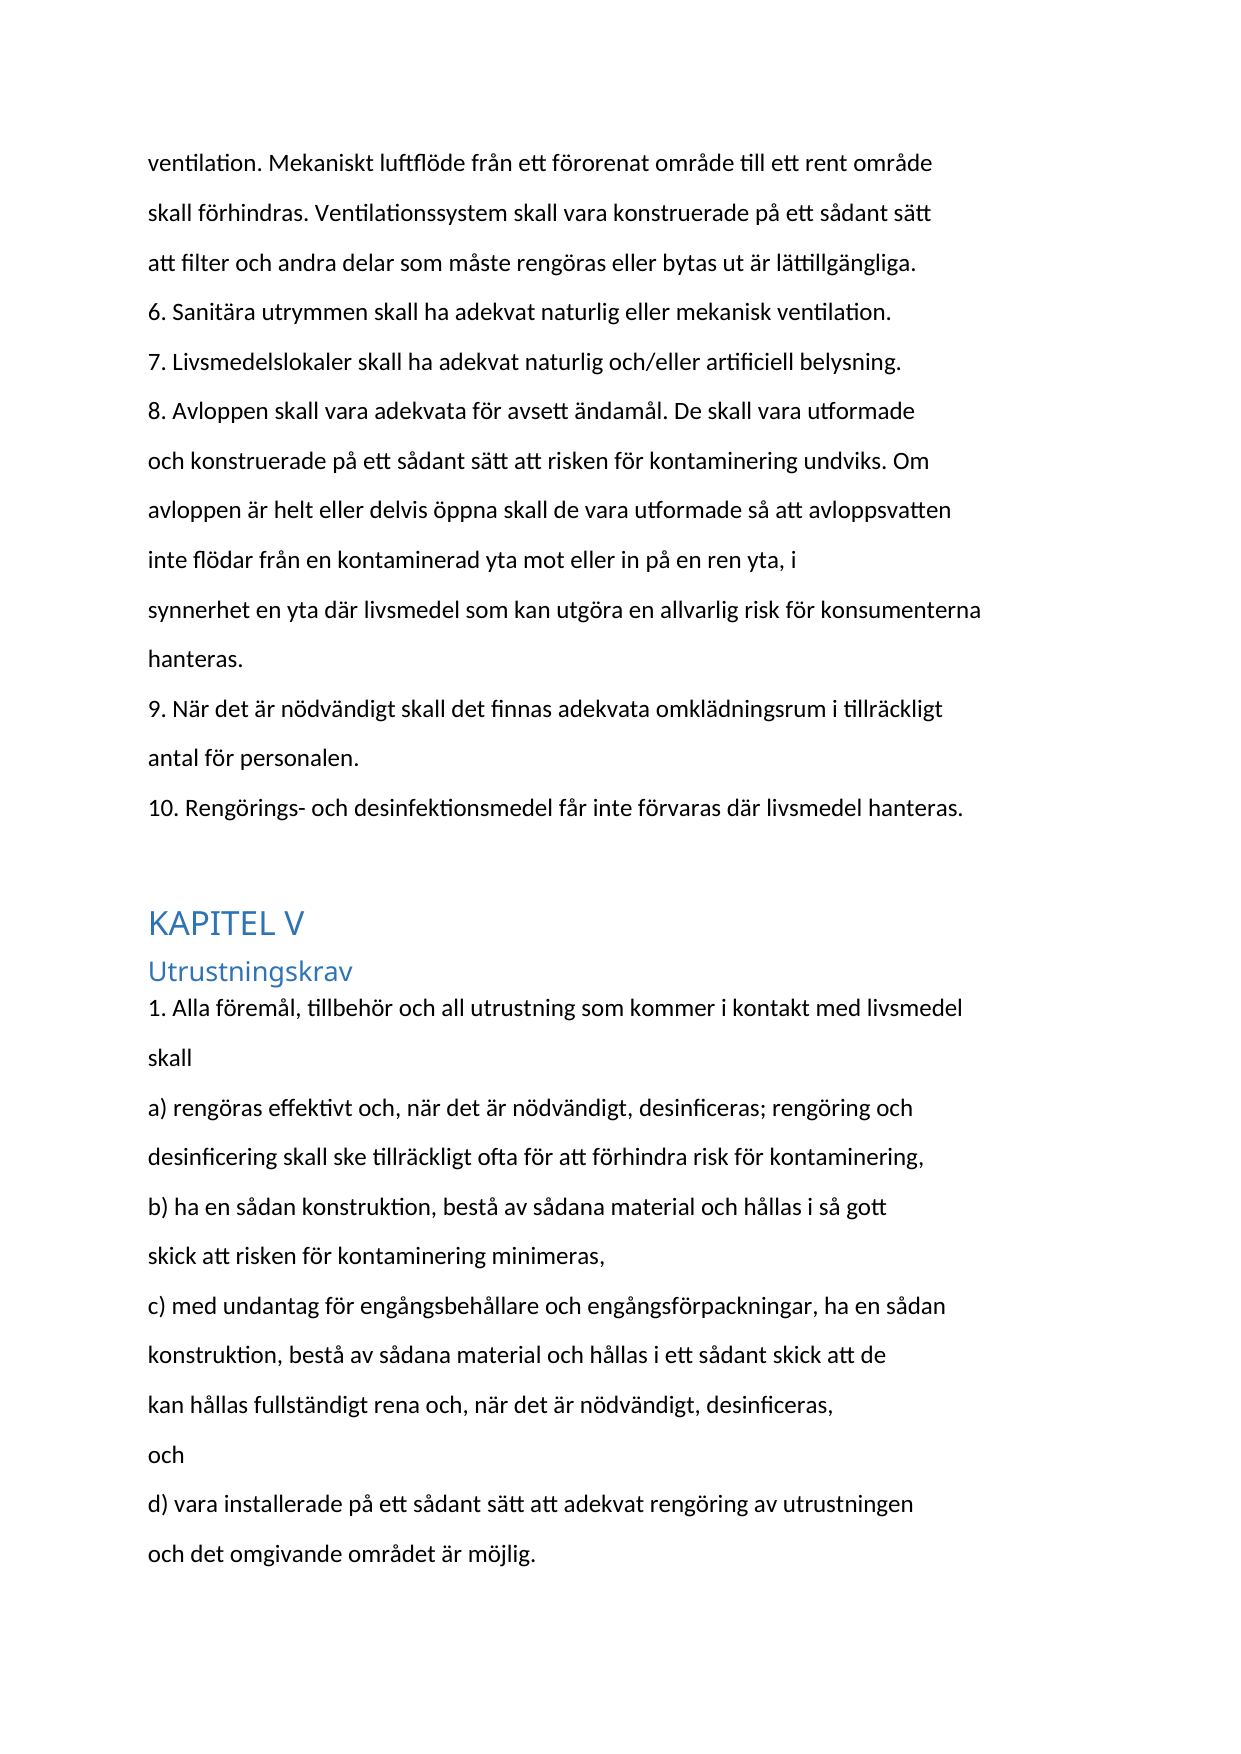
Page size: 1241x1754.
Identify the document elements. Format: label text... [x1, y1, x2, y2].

text att filter och andra delar som måste rengöras eller bytas ut är lättillgängliga. [148, 247, 1093, 277]
text skick att risken för kontaminering minimeras, [148, 1241, 1093, 1271]
text avloppen är helt eller delvis öppna skall de vara utformade så att avloppsvatten [148, 495, 1093, 525]
text antal för personalen. [148, 743, 1093, 773]
text och [148, 1439, 1093, 1469]
text och det omgivande området är möjlig. [148, 1538, 1093, 1568]
text d) vara installerade på ett sådant sätt att adekvat rengöring av utrustningen [148, 1488, 1093, 1519]
text c) med undantag för engångsbehållare och engångsförpackningar, ha en sådan [148, 1290, 1093, 1321]
text 8. Avloppen skall vara adekvata för avsett ändamål. De skall vara utformade [148, 396, 1093, 426]
text skall [148, 1042, 1093, 1073]
text b) ha en sådan konstruktion, bestå av sådana material och hållas i så gott [148, 1191, 1093, 1221]
text och konstruerade på ett sådant sätt att risken för kontaminering undviks. Om [148, 445, 1093, 476]
text synnerhet en yta där livsmedel som kan utgöra en allvarlig risk för konsumenterna [148, 594, 1093, 624]
text 9. När det är nödvändigt skall det finnas adekvata omklädningsrum i tillräckligt [148, 693, 1093, 723]
text skall förhindras. Ventilationssystem skall vara konstruerade på ett sådant sätt [148, 197, 1093, 228]
text 1. Alla föremål, tillbehör och all utrustning som kommer i kontakt med livsmedel [148, 993, 1093, 1023]
text inte flödar från en kontaminerad yta mot eller in på en ren yta, i [148, 544, 1093, 575]
subtitle Utrustningskrav [148, 953, 1093, 990]
subtitle KAPITEL V [148, 900, 1093, 945]
text hanteras. [148, 643, 1093, 674]
text konstruktion, bestå av sådana material och hållas i ett sådant skick att de [148, 1340, 1093, 1370]
text 10. Rengörings- och desinfektionsmedel får inte förvaras där livsmedel hanteras. [148, 792, 1093, 823]
text 7. Livsmedelslokaler skall ha adekvat naturlig och/eller artificiell belysning. [148, 346, 1093, 376]
text ventilation. Mekaniskt luftflöde från ett förorenat område till ett rent område [148, 148, 1093, 178]
text kan hållas fullständigt rena och, när det är nödvändigt, desinficeras, [148, 1389, 1093, 1420]
text a) rengöras effektivt och, när det är nödvändigt, desinficeras; rengöring och [148, 1092, 1093, 1122]
text 6. Sanitära utrymmen skall ha adekvat naturlig eller mekanisk ventilation. [148, 296, 1093, 327]
text desinficering skall ske tillräckligt ofta för att förhindra risk för kontaminering, [148, 1141, 1093, 1172]
